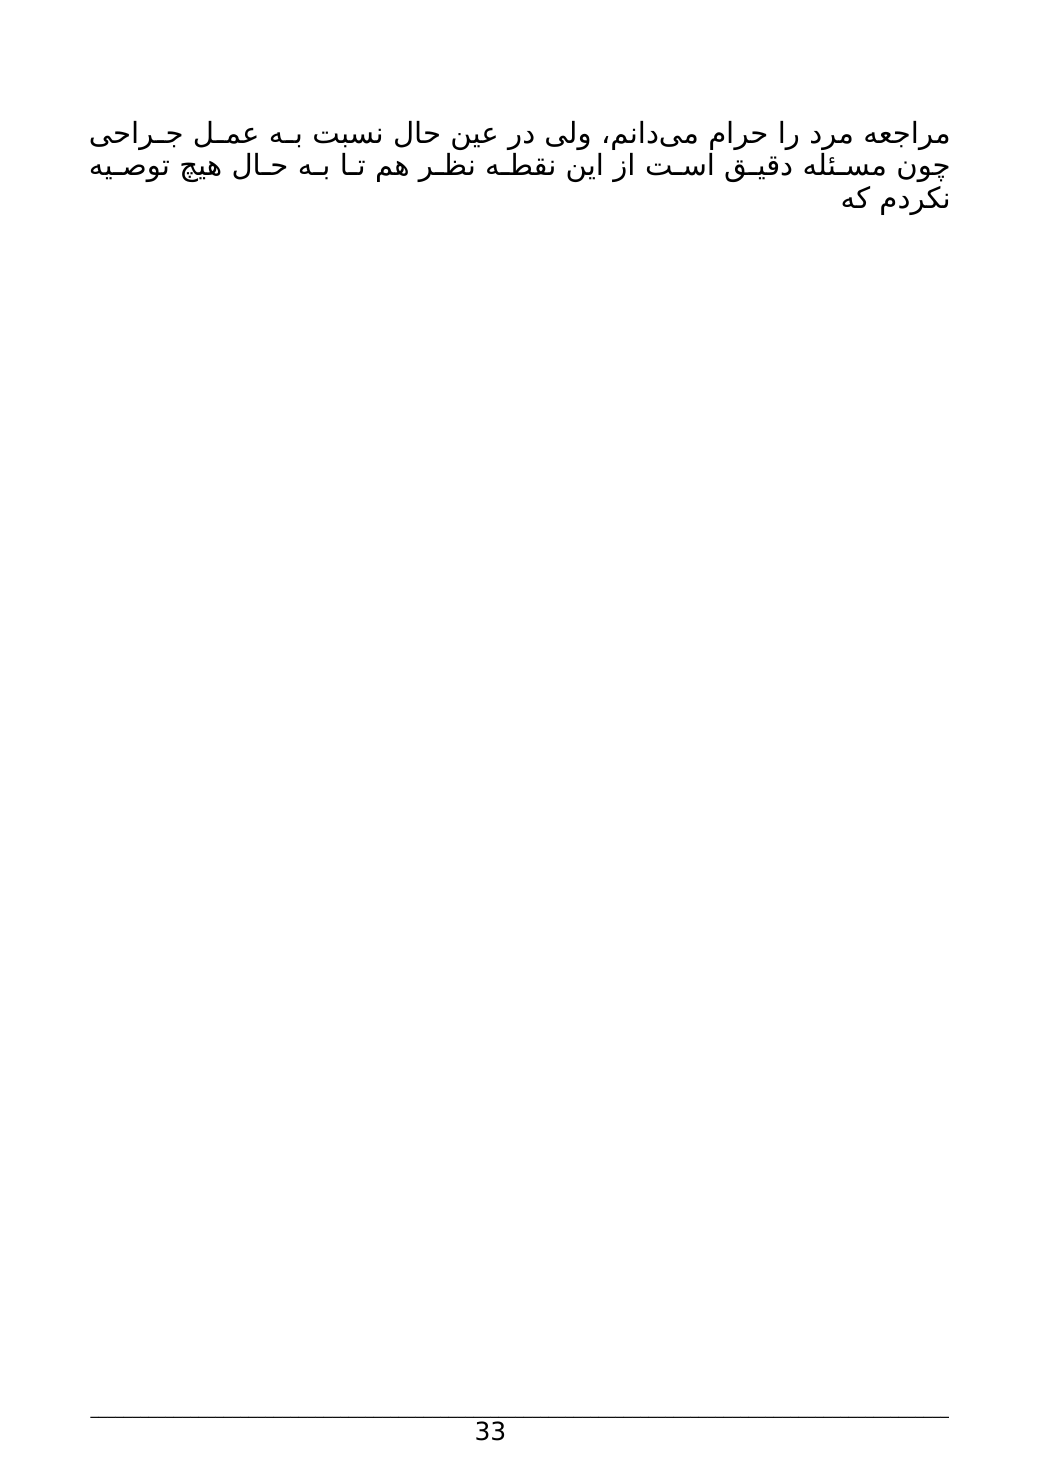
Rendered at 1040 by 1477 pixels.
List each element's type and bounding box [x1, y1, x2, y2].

text [89, 118, 951, 215]
